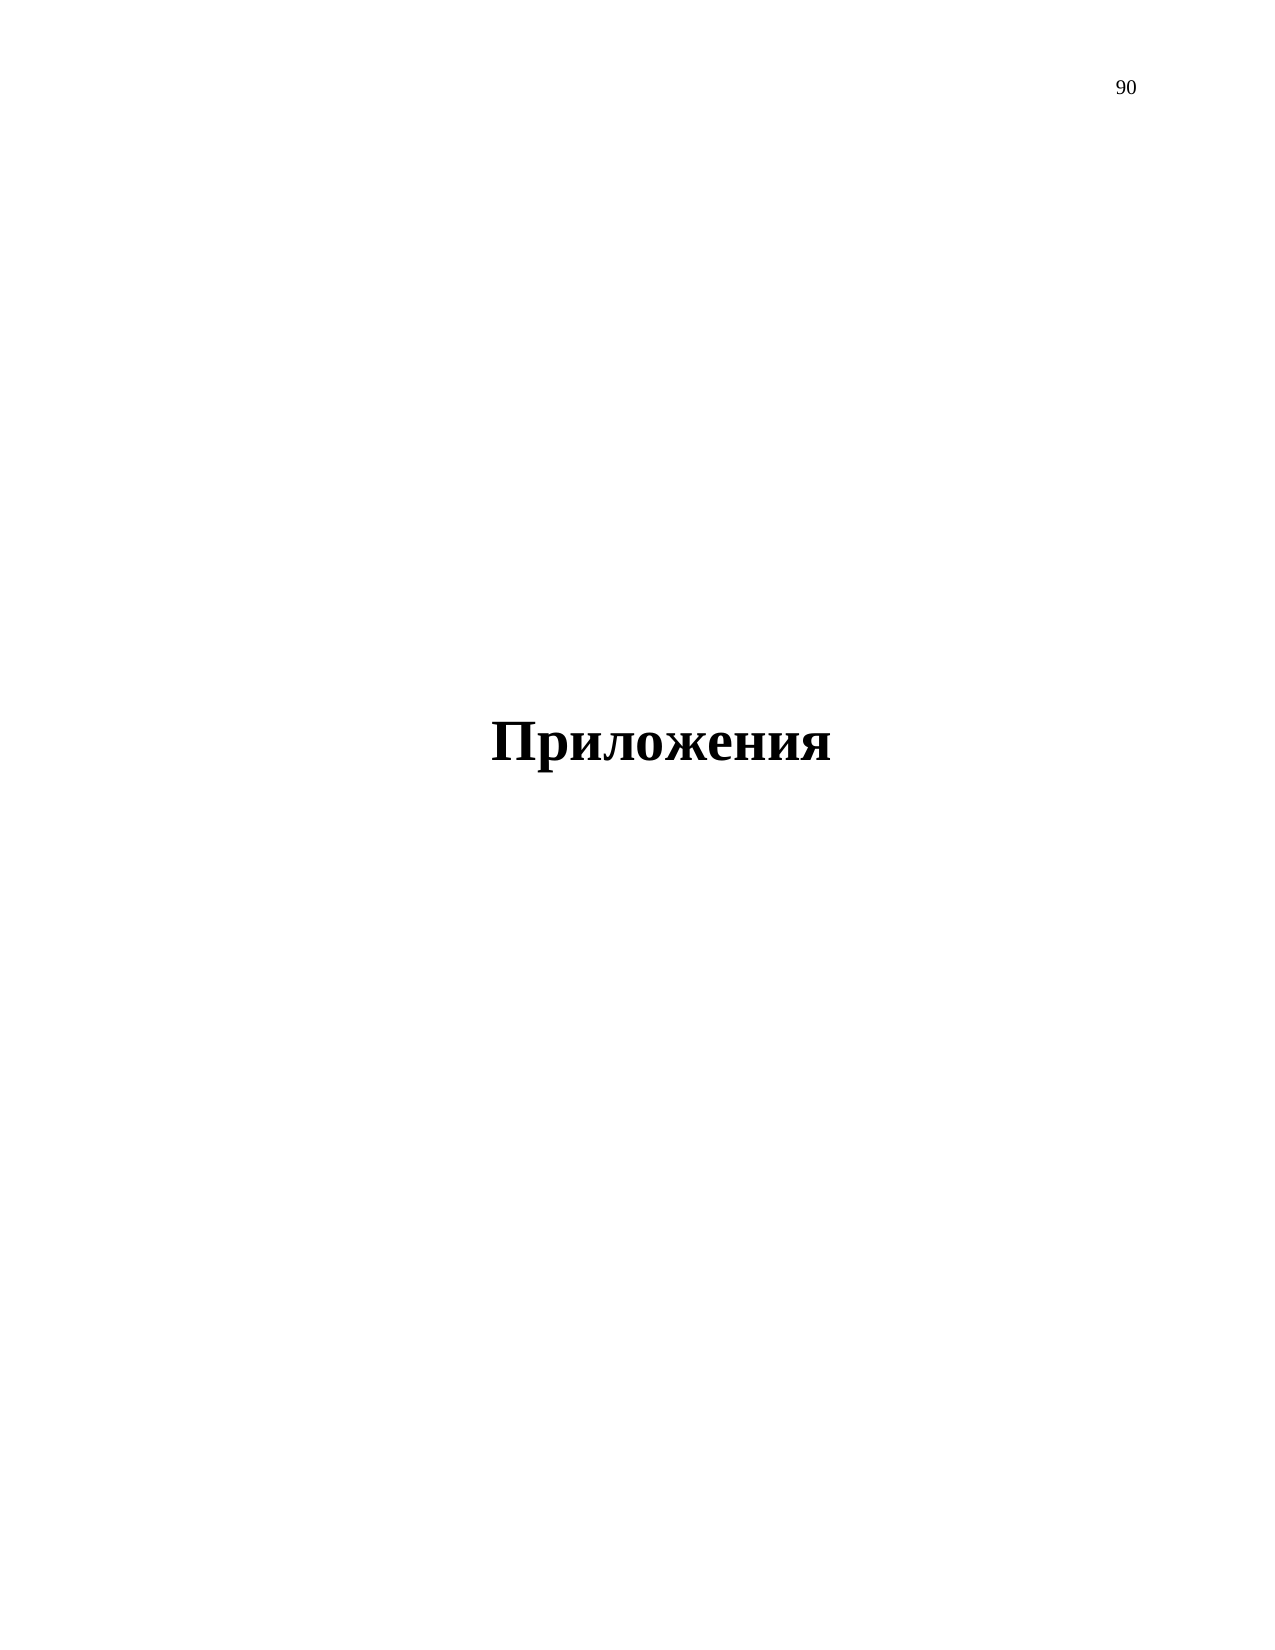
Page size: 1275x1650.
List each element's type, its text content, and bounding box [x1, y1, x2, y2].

text ПриложенияПриложение 1 [187, 706, 1137, 773]
